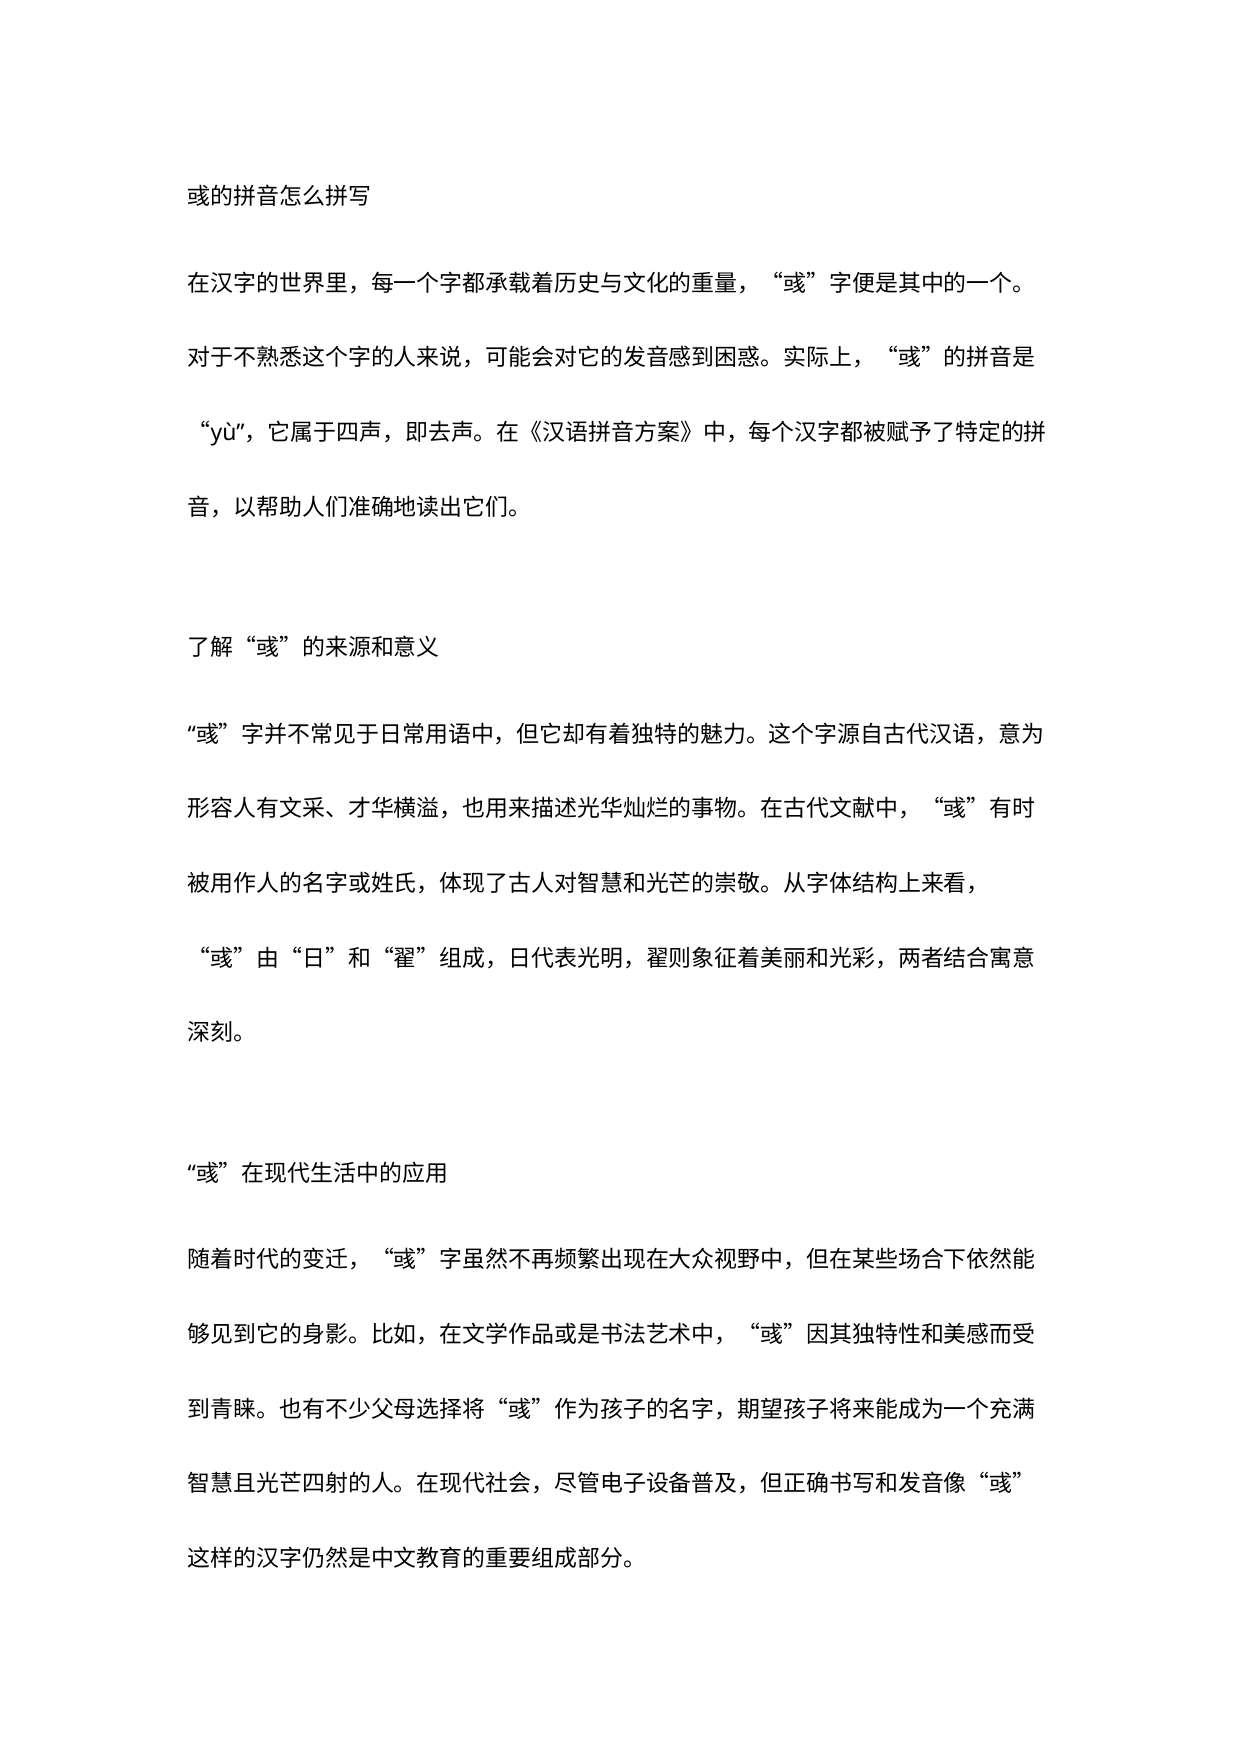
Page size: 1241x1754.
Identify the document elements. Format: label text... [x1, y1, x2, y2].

text “彧”在现代生活中的应用 [187, 1139, 1053, 1204]
text 彧的拼音怎么拼写 [187, 162, 1053, 227]
text 随着时代的变迁，“彧”字虽然不再频繁出现在大众视野中，但在某些场合下依然能够见到它的身影。比如，在文学作品或是书法艺术中，“彧”因其独特性和美感而受到青睐。也有不少父母选择将“彧”作为孩子的名字，期望孩子将来能成为一个充满智慧且光芒四射的人。在现代社会，尽管电子设备普及，但正确书写和发音像“彧”这样的汉字仍然是中文教育的重要组成部分。 [187, 1225, 1053, 1589]
text “彧”字并不常见于日常用语中，但它却有着独特的魅力。这个字源自古代汉语，意为形容人有文采、才华横溢，也用来描述光华灿烂的事物。在古代文献中，“彧”有时被用作人的名字或姓氏，体现了古人对智慧和光芒的崇敬。从字体结构上来看，“彧”由“日”和“翟”组成，日代表光明，翟则象征着美丽和光彩，两者结合寓意深刻。 [187, 699, 1053, 1063]
text 在汉字的世界里，每一个字都承载着历史与文化的重量，“彧”字便是其中的一个。对于不熟悉这个字的人来说，可能会对它的发音感到困惑。实际上，“彧”的拼音是“yù”，它属于四声，即去声。在《汉语拼音方案》中，每个汉字都被赋予了特定的拼音，以帮助人们准确地读出它们。 [187, 248, 1053, 538]
text 了解“彧”的来源和意义 [187, 613, 1053, 678]
